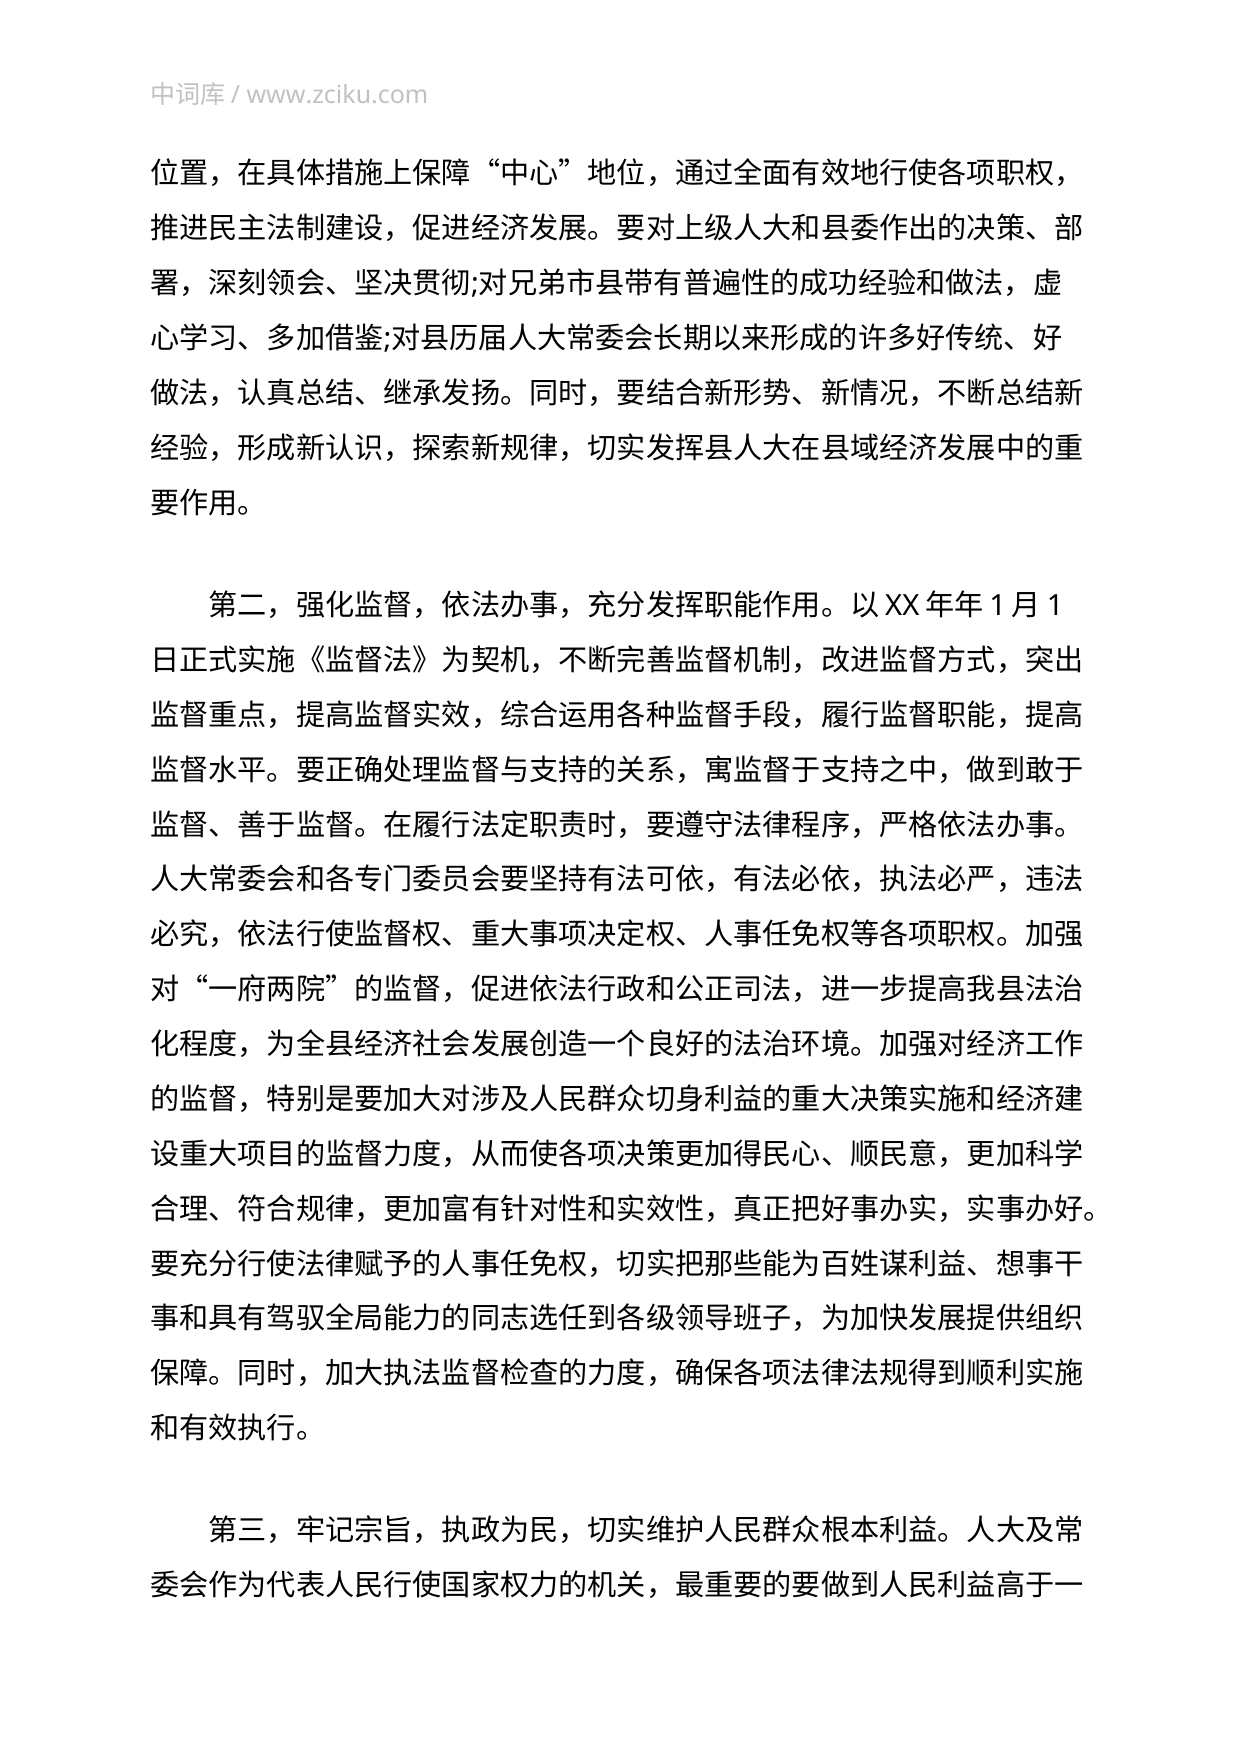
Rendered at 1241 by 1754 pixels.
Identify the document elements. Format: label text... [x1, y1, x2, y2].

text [150, 150, 1090, 522]
text 第二，强化监督，依法办事，充分发挥职能作用。以XX年年1月1日正式实施《监督法》为契机，不断完善监督机制，改进监督方式，突出监督重点，提高监督实效，综合运用各种监督手段，履行监督职能，提高监督水平。要正确处理监督与支持的关系，寓监督于支持之中，做到敢于监督、善于监督。在履行法定职责时，要遵守法律程序，严格依法办事。人大常委会和各专门委员会要坚持有法可依，有法必依，执法必严，违法必究，依法行使监督权、重大事项决定权、人事任免权等各项职权。加强对“一府两院”的监督，促进依法行政和公正司法，进一步提高我县法治化程度，为全县经济社会发展创造一个良好的法治环境。加强对经济工作的监督，特别是要加大对涉及人民群众切身利益的重大决策实施和经济建设重大项目的监督力度，从而使各项决策更加得民心、顺民意，更加科学合理、符合规律，更加富有针对性和实效性，真正把好事办实，实事办好。要充分行使法律赋予的人事任免权，切实把那些能为百姓谋利益、想事干事和具有驾驭全局能力的同志选任到各级领导班子，为加快发展提供组织保障。同时，加大执法监督检查的力度，确保各项法律法规得到顺利实施和有效执行。 [150, 581, 1090, 1447]
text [150, 1507, 1090, 1604]
